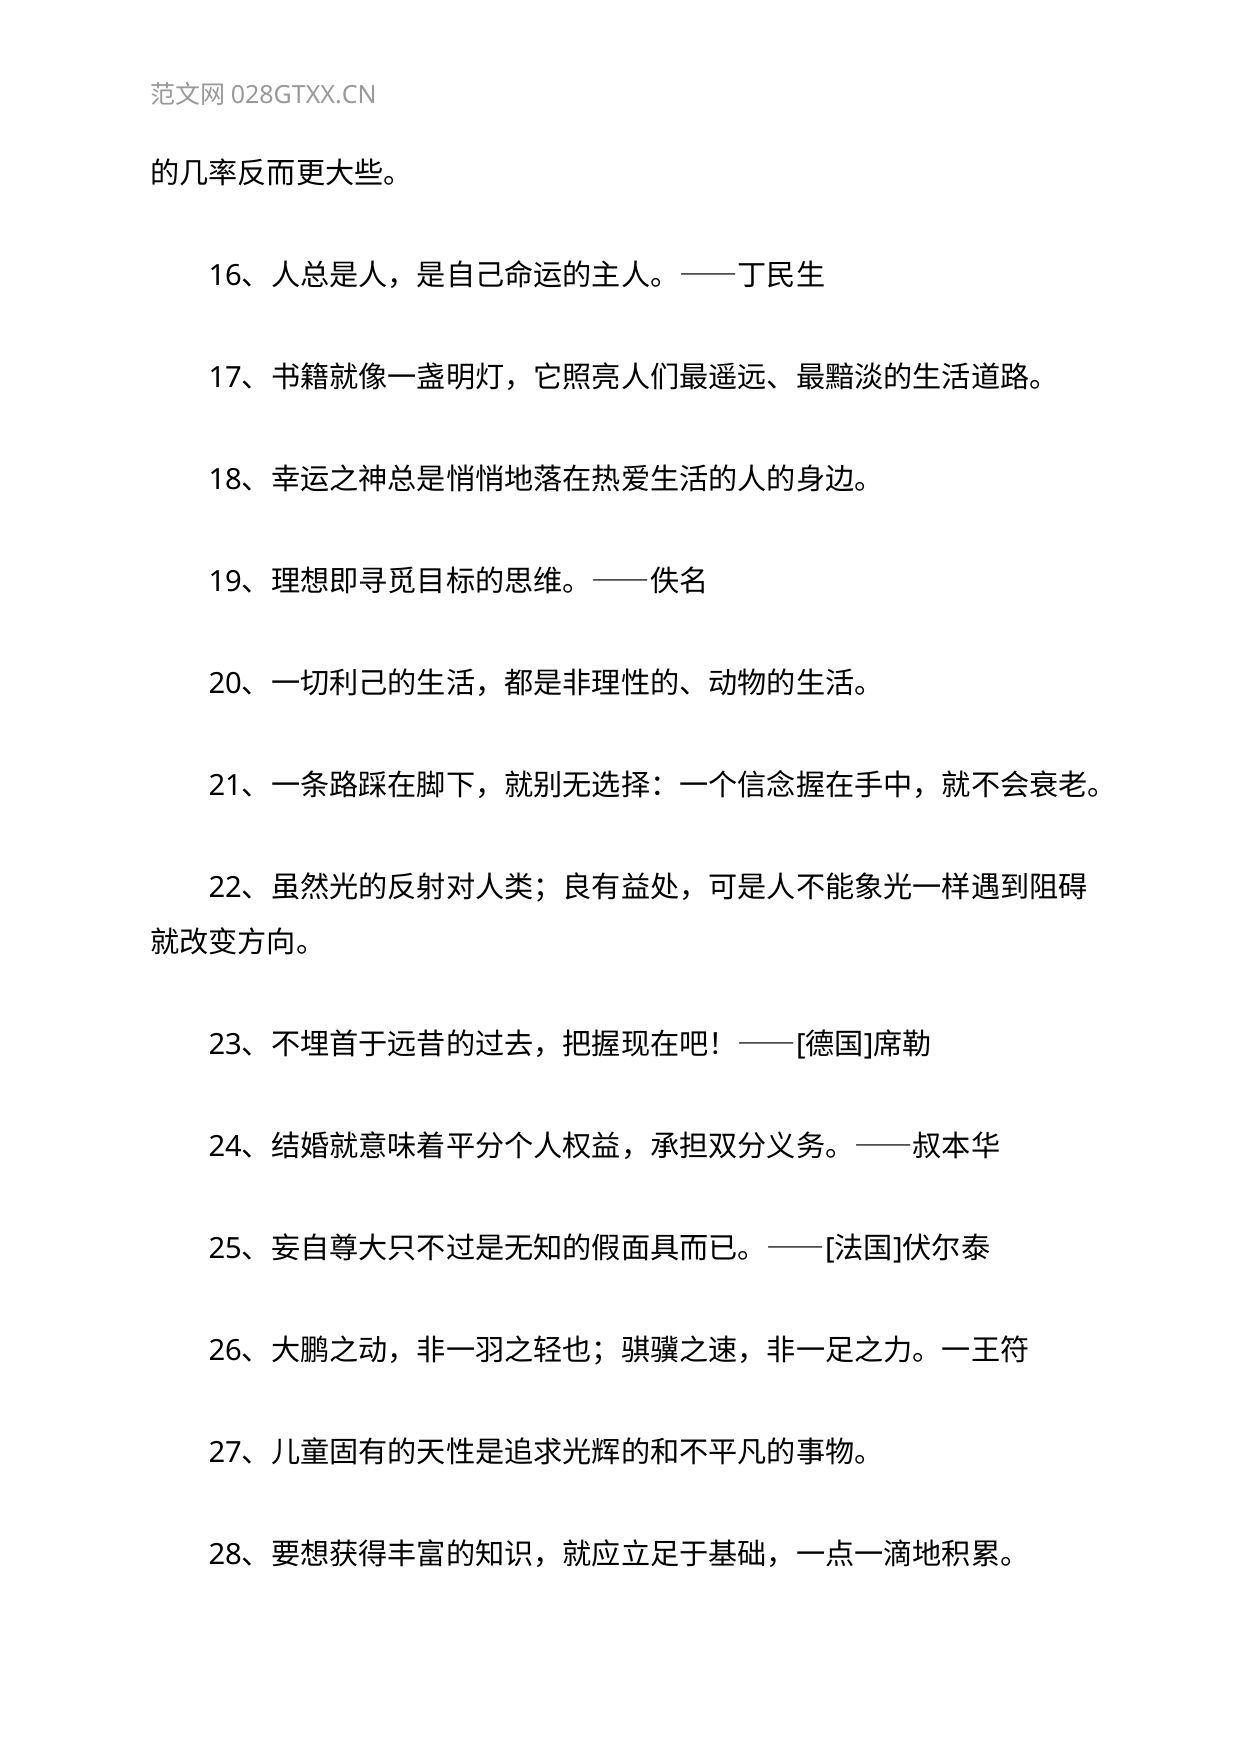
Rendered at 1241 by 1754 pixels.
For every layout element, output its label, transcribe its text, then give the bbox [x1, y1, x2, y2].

text 20、一切利己的生活，都是非理性的、动物的生活。 [150, 660, 1090, 702]
text 19、理想即寻觅目标的思维。——佚名 [150, 558, 1090, 600]
text 24、结婚就意味着平分个人权益，承担双分义务。——叔本华 [150, 1122, 1090, 1165]
text 22、虽然光的反射对人类；良有益处，可是人不能象光一样遇到阻碍就改变方向。 [150, 864, 1090, 961]
text 27、儿童固有的天性是追求光辉的和不平凡的事物。 [150, 1428, 1090, 1471]
text 18、幸运之神总是悄悄地落在热爱生活的人的身边。 [150, 456, 1090, 498]
text 21、一条路踩在脚下，就别无选择：一个信念握在手中，就不会衰老。 [150, 762, 1090, 804]
text 25、妄自尊大只不过是无知的假面具而已。——[法国]伏尔泰 [150, 1224, 1090, 1267]
text 16、人总是人，是自己命运的主人。——丁民生 [150, 252, 1090, 294]
text 23、不埋首于远昔的过去，把握现在吧！——[德国]席勒 [150, 1020, 1090, 1063]
text 26、大鹏之动，非一羽之轻也；骐骥之速，非一足之力。一王符 [150, 1326, 1090, 1369]
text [150, 150, 1090, 192]
text 28、要想获得丰富的知识，就应立足于基础，一点一滴地积累。 [150, 1530, 1090, 1573]
text 17、书籍就像一盏明灯，它照亮人们最遥远、最黯淡的生活道路。 [150, 354, 1090, 396]
